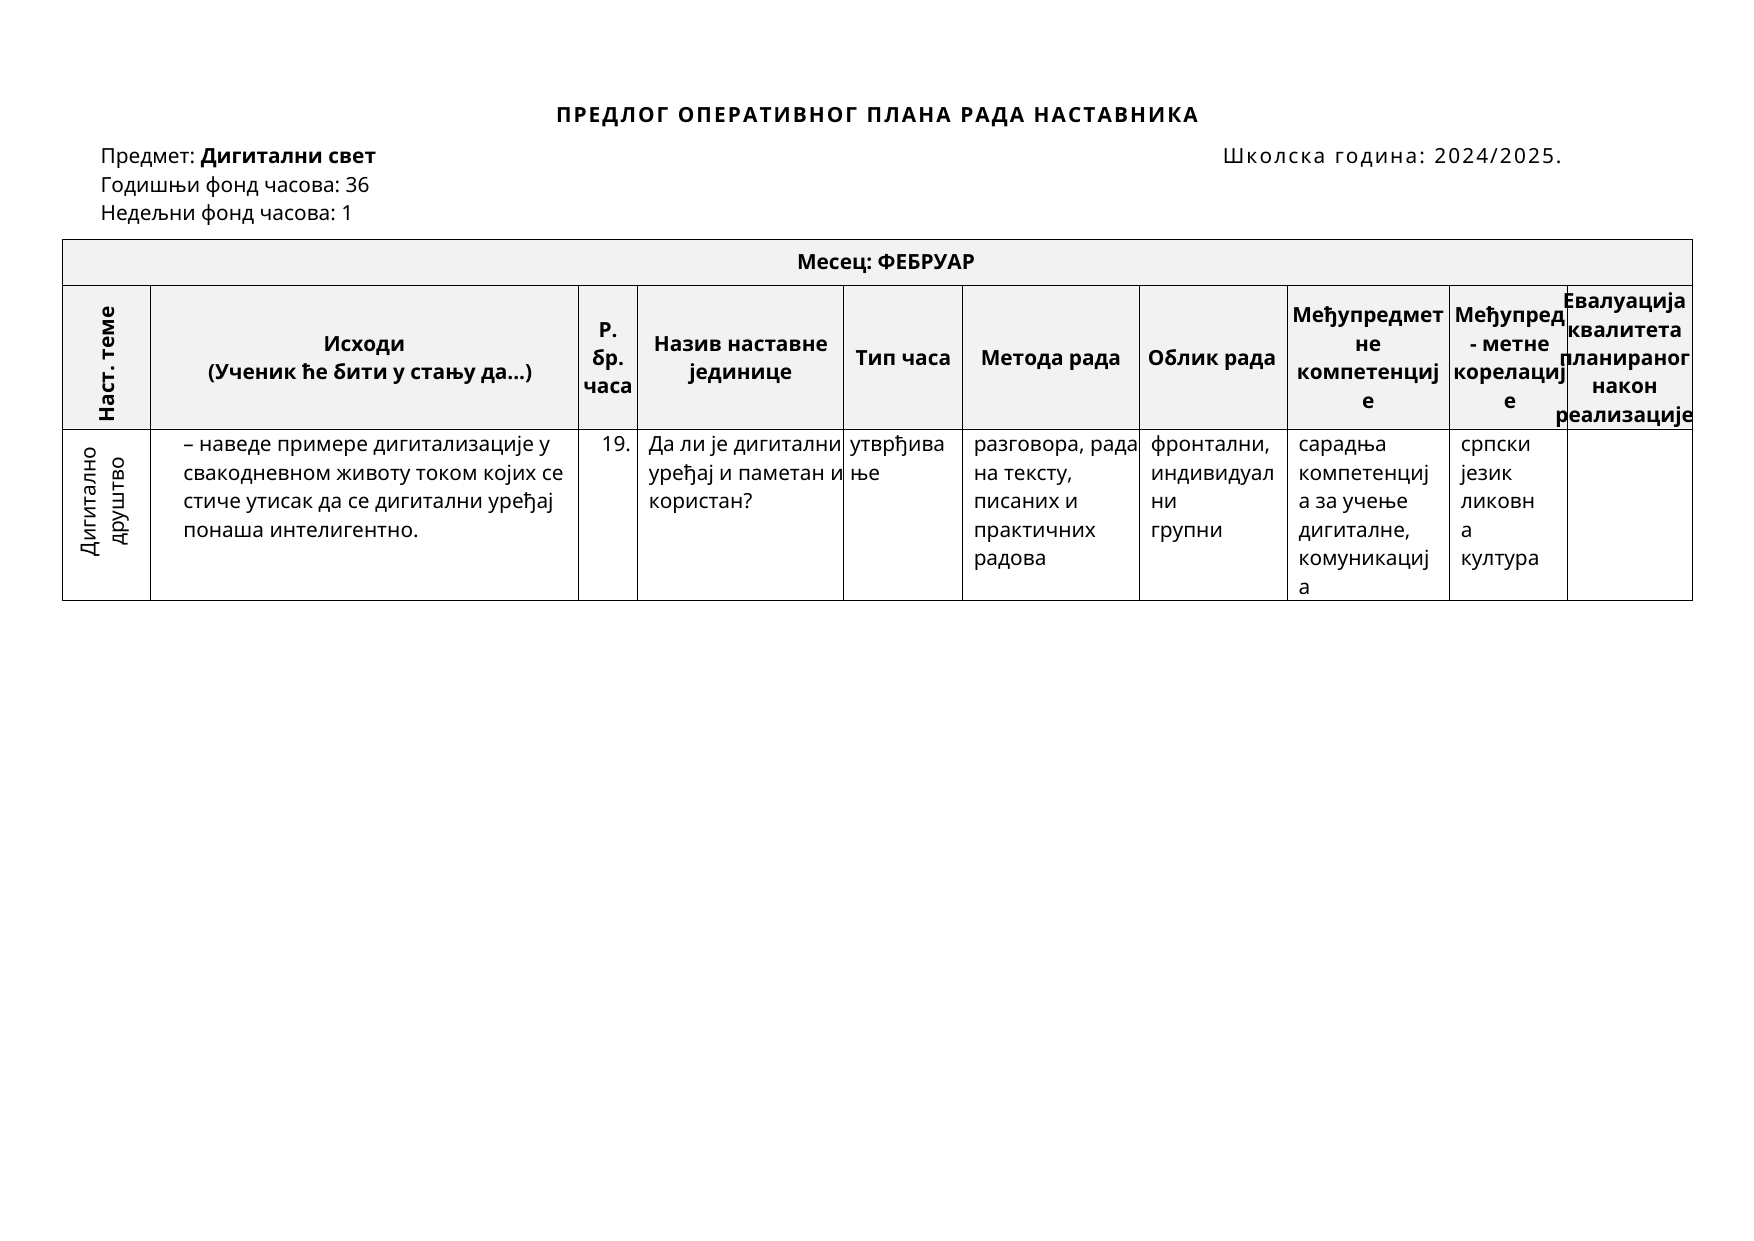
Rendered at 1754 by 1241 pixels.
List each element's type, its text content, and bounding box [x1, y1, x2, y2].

table_cell Да ли је дигитални уређај и паметан и користан? [638, 430, 843, 600]
table_cell Међупред- метне корелације [1450, 286, 1567, 428]
table_cell српски језик ликовна култура [1450, 430, 1567, 600]
table_header Месец: ФЕБРУАР [63, 240, 1692, 285]
table_cell Назив наставне јединице [638, 286, 843, 428]
text Предмет: Дигитални свет Школска година: 2024/2025. [100, 141, 1653, 170]
table_cell утврђивање [844, 430, 962, 600]
text ПРЕДЛОГ ОПЕРАТИВНОГ ПЛАНА РАДА НАСТАВНИКА [100, 100, 1653, 129]
table_cell Евалуација квалитета планираног након реализације [1568, 286, 1692, 428]
table_cell разговора, рада на тексту, писаних и практичних радова [963, 430, 1139, 600]
table_cell Р. бр. часа [579, 286, 637, 428]
table_cell Облик рада [1140, 286, 1287, 428]
table_cell Дигитално друштво [63, 430, 150, 600]
table_cell Тип часа [844, 286, 962, 428]
table_cell Исходи (Ученик ће бити у стању да...) [151, 286, 578, 428]
table_cell – наведе примере дигитализације у свакодневном животу током којих се стиче утисак да се дигитални уређај понаша интелигентно. [151, 430, 578, 600]
table_cell Међупредметне компетенције [1288, 286, 1449, 428]
table_cell Наст. теме [63, 286, 150, 428]
table_cell [579, 430, 637, 600]
table_cell сарадња компетенција за учење дигиталне, комуникација [1288, 430, 1449, 600]
table_cell фронтални, индивидуални групни [1140, 430, 1287, 600]
text Недељни фонд часова: 1 [100, 198, 1653, 227]
table_cell Метода рада [963, 286, 1139, 428]
table_cell [1568, 430, 1692, 600]
text Годишњи фонд часова: 36 [100, 170, 1653, 198]
